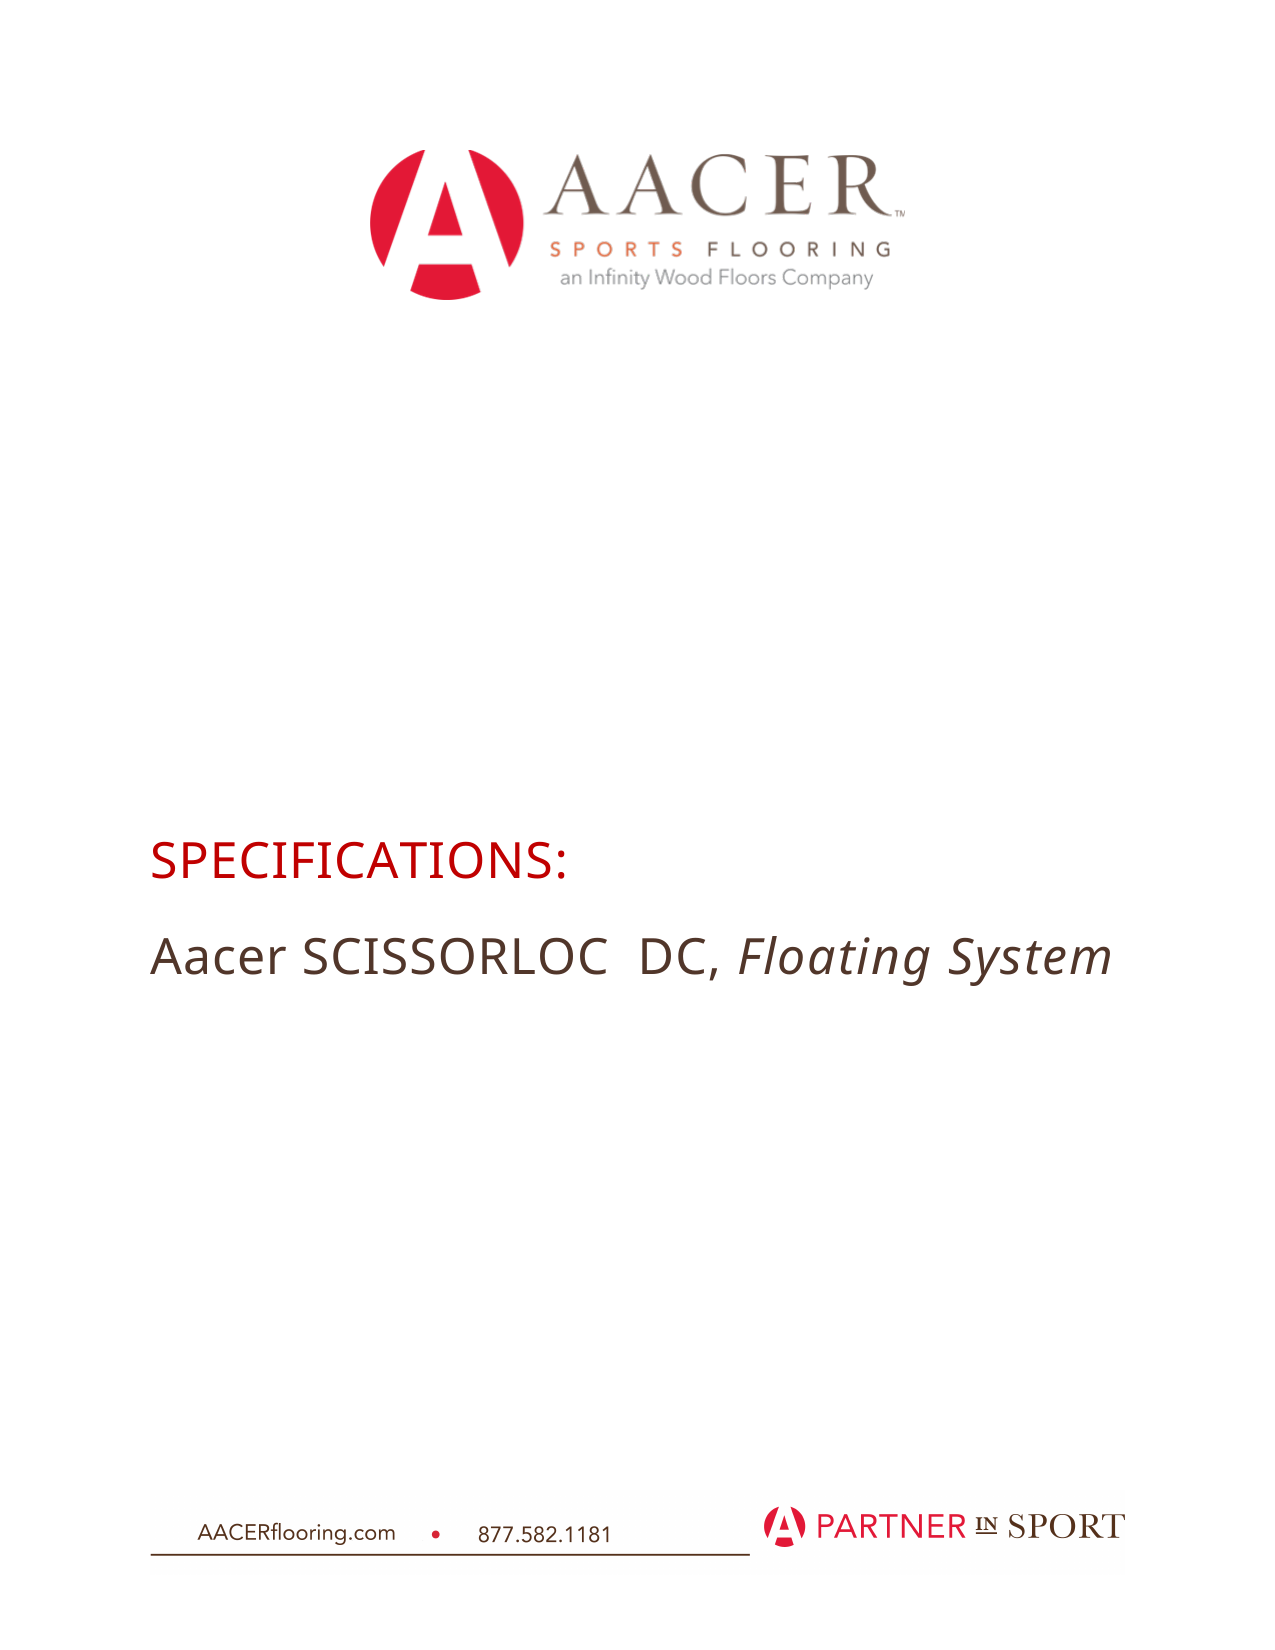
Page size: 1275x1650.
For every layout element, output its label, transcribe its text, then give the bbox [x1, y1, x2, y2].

text SPECIFICATIONS: Aacer SCISSORLOC DC, Floating System [150, 811, 1125, 989]
picture [370, 150, 905, 300]
picture [150, 1490, 1125, 1575]
